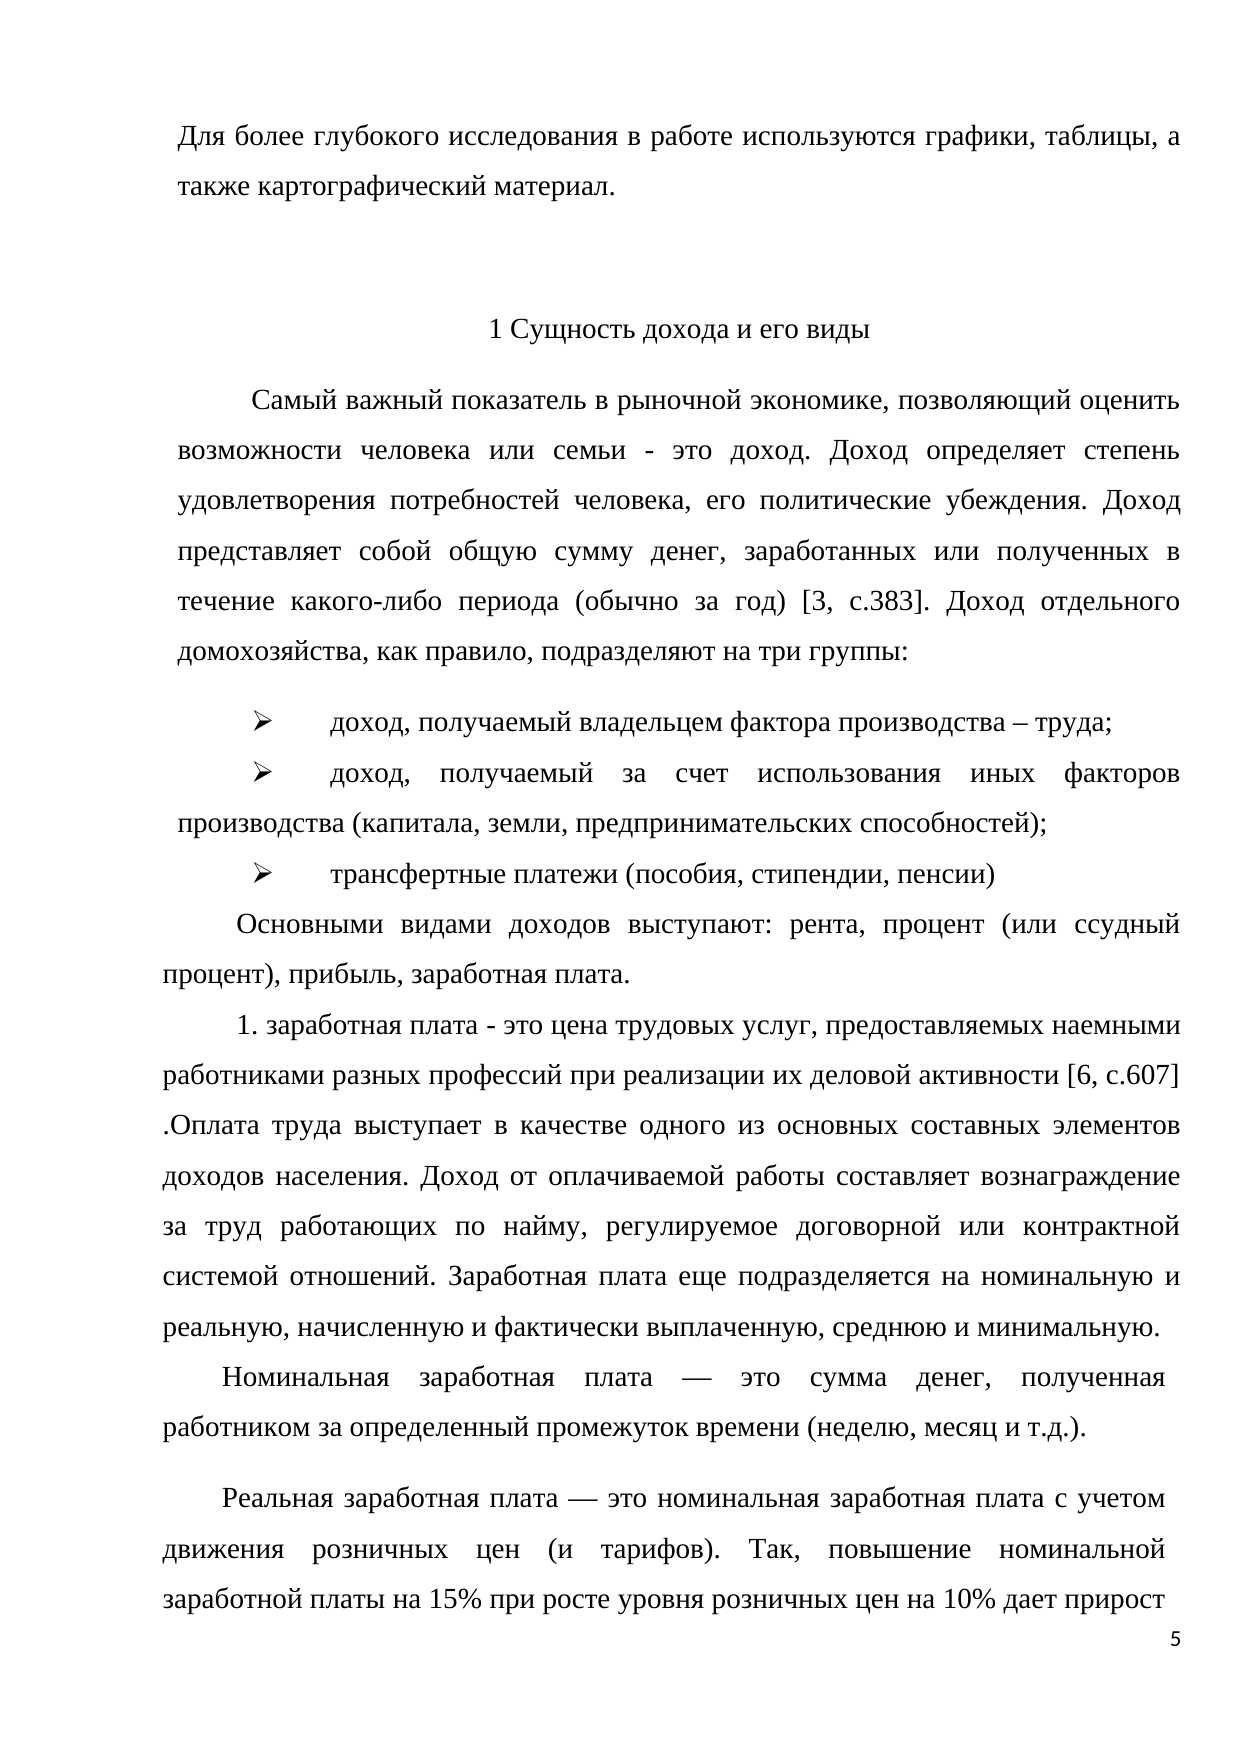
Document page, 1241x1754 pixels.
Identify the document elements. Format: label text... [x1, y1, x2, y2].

text Самый важный показатель в рыночной экономике, позволяющий оценить возможности человека или семьи - это доход. Доход определяет степень удовлетворения потребностей человека, его политические убеждения. Доход представляет собой общую сумму денег, заработанных или полученных в течение какого-либо периода (обычно за год) [3, с.383]. Доход отдельного домохозяйства, как правило, подразделяют на три группы: [177, 382, 1181, 667]
text Номинальная заработная плата — это сумма денег, полученная работником за определенный промежуток времени (неделю, месяц и т.д.). [162, 1359, 1166, 1443]
text 1. заработная плата - это цена трудовых услуг, предоставляемых наемными работниками разных профессий при реализации их деловой активности [6, с.607] .Оплата труда выступает в качестве одного из основных составных элементов доходов населения. Доход от оплачиваемой работы составляет вознаграждение за труд работающих по найму, регулируемое договорной или контрактной системой отношений. Заработная плата еще подразделяется на номинальную и реальную, начисленную и фактически выплаченную, среднюю и минимальную. [162, 1007, 1181, 1342]
text Основными видами доходов выступают: рента, процент (или ссудный процент), прибыль, заработная плата. [162, 906, 1181, 990]
text Для более глубокого исследования в работе используются графики, таблицы, а также картографический материал. [177, 118, 1181, 202]
list доход, получаемый владельцем фактора производства – труда; [177, 704, 1181, 738]
list трансфертные платежи (пособия, стипендии, пенсии) [177, 856, 1181, 889]
text 1 Сущность дохода и его виды [177, 311, 1181, 344]
list доход, получаемый за счет использования иных факторов производства (капитала, земли, предпринимательских способностей); [177, 755, 1181, 839]
